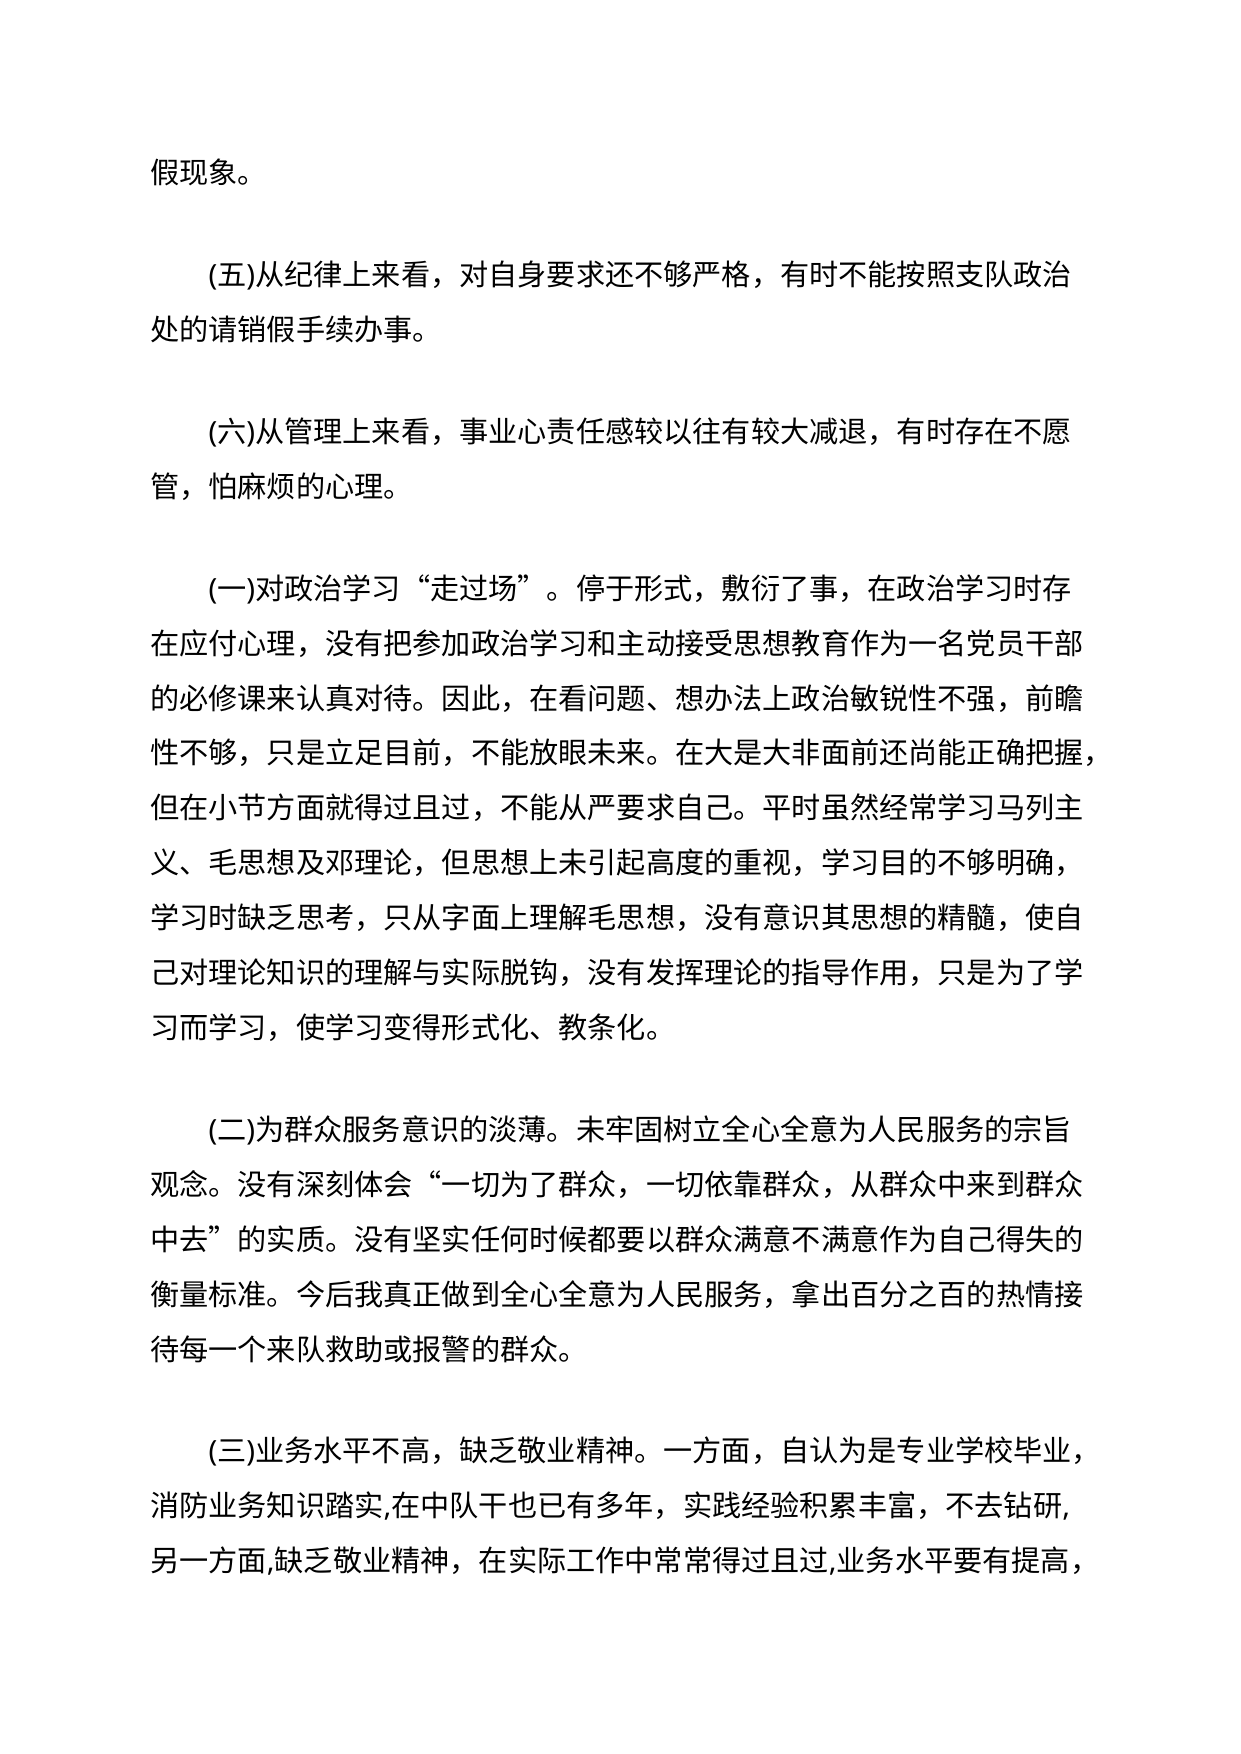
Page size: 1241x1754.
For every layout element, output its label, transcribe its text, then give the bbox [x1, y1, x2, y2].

text (二)为群众服务意识的淡薄。未牢固树立全心全意为人民服务的宗旨观念。没有深刻体会“一切为了群众，一切依靠群众，从群众中来到群众中去”的实质。没有坚实任何时候都要以群众满意不满意作为自己得失的衡量标准。今后我真正做到全心全意为人民服务，拿出百分之百的热情接待每一个来队救助或报警的群众。 [150, 1106, 1090, 1368]
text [150, 1428, 1090, 1580]
text (六)从管理上来看，事业心责任感较以往有较大减退，有时存在不愿管，怕麻烦的心理。 [150, 408, 1090, 506]
text (一)对政治学习“走过场”。停于形式，敷衍了事，在政治学习时存在应付心理，没有把参加政治学习和主动接受思想教育作为一名党员干部的必修课来认真对待。因此，在看问题、想办法上政治敏锐性不强，前瞻性不够，只是立足目前，不能放眼未来。在大是大非面前还尚能正确把握，但在小节方面就得过且过，不能从严要求自己。平时虽然经常学习马列主义、毛思想及邓理论，但思想上未引起高度的重视，学习目的不够明确，学习时缺乏思考，只从字面上理解毛思想，没有意识其思想的精髓，使自己对理论知识的理解与实际脱钩，没有发挥理论的指导作用，只是为了学习而学习，使学习变得形式化、教条化。 [150, 565, 1090, 1047]
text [150, 150, 1090, 192]
text (五)从纪律上来看，对自身要求还不够严格，有时不能按照支队政治处的请销假手续办事。 [150, 252, 1090, 349]
